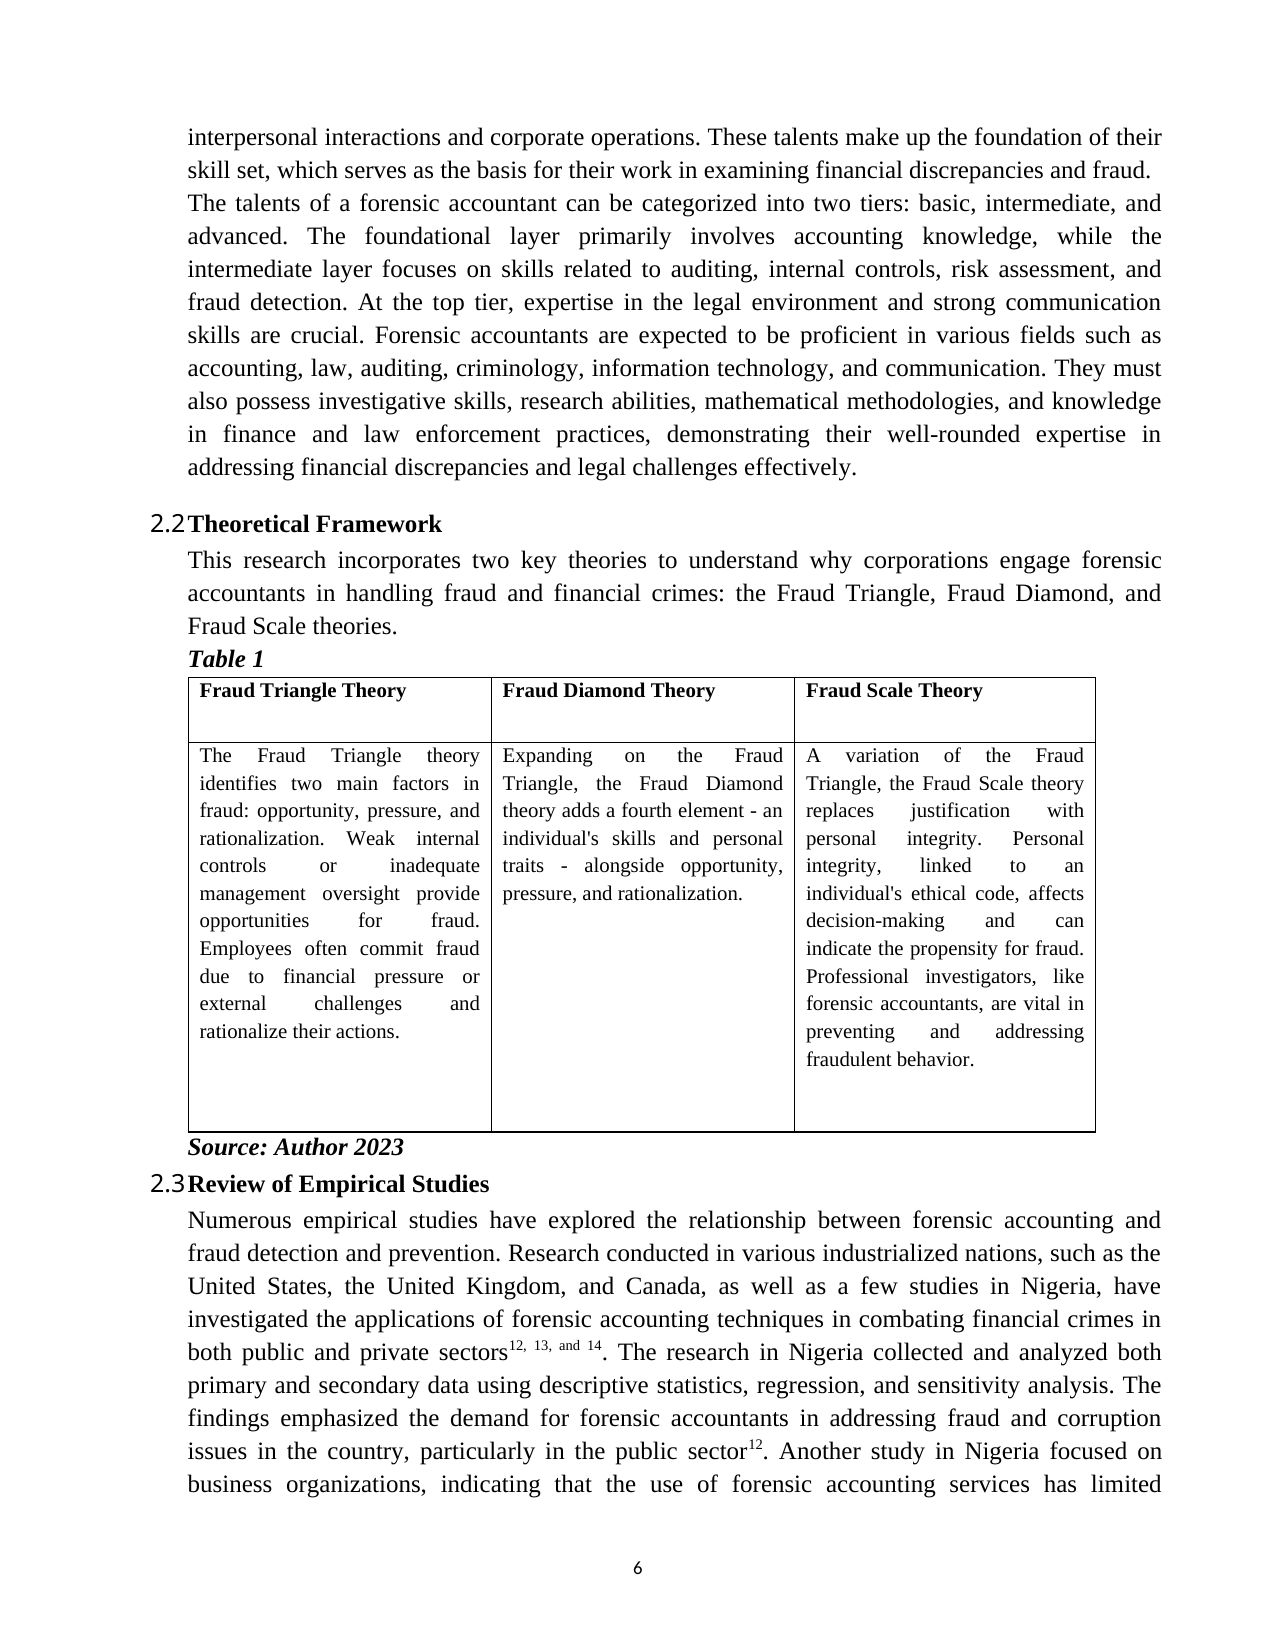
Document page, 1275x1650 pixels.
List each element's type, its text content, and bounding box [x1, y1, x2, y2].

list Review of Empirical Studies [150, 1166, 1162, 1199]
table_cell A variation of the Fraud Triangle, the Fraud Scale theory replaces justification with personal integrity. Personal integrity, linked to an individual's ethical code, affects decision-making and can indicate the propensity for fraud. Professional investigators, like forensic accountants, are vital in preventing and addressing fraudulent behavior. [795, 743, 1095, 1131]
table_cell Expanding on the Fraud Triangle, the Fraud Diamond theory adds a fourth element - an individual's skills and personal traits - alongside opportunity, pressure, and rationalization. [492, 743, 794, 1131]
list Theoretical Framework [150, 506, 1162, 540]
text Source: Author 2023 [187, 1132, 1162, 1161]
text Table 1 [187, 644, 1162, 673]
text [187, 1205, 1162, 1498]
table_cell The Fraud Triangle theory identifies two main factors in fraud: opportunity, pressure, and rationalization. Weak internal controls or inadequate management oversight provide opportunities for fraud. Employees often commit fraud due to financial pressure or external challenges and rationalize their actions. [189, 743, 491, 1131]
text This research incorporates two key theories to understand why corporations engage forensic accountants in handling fraud and financial crimes: the Fraud Triangle, Fraud Diamond, and Fraud Scale theories. [187, 545, 1162, 640]
table_header Fraud Diamond Theory [492, 678, 794, 742]
text The talents of a forensic accountant can be categorized into two tiers: basic, intermediate, and advanced. The foundational layer primarily involves accounting knowledge, while the intermediate layer focuses on skills related to auditing, internal controls, risk assessment, and fraud detection. At the top tier, expertise in the legal environment and strong communication skills are crucial. Forensic accountants are expected to be proficient in various fields such as accounting, law, auditing, criminology, information technology, and communication. They must also possess investigative skills, research abilities, mathematical methodologies, and knowledge in finance and law enforcement practices, demonstrating their well-rounded expertise in addressing financial discrepancies and legal challenges effectively. [187, 188, 1162, 481]
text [187, 122, 1162, 184]
table_header Fraud Scale Theory [795, 678, 1095, 742]
table_header Fraud Triangle Theory [189, 678, 491, 742]
